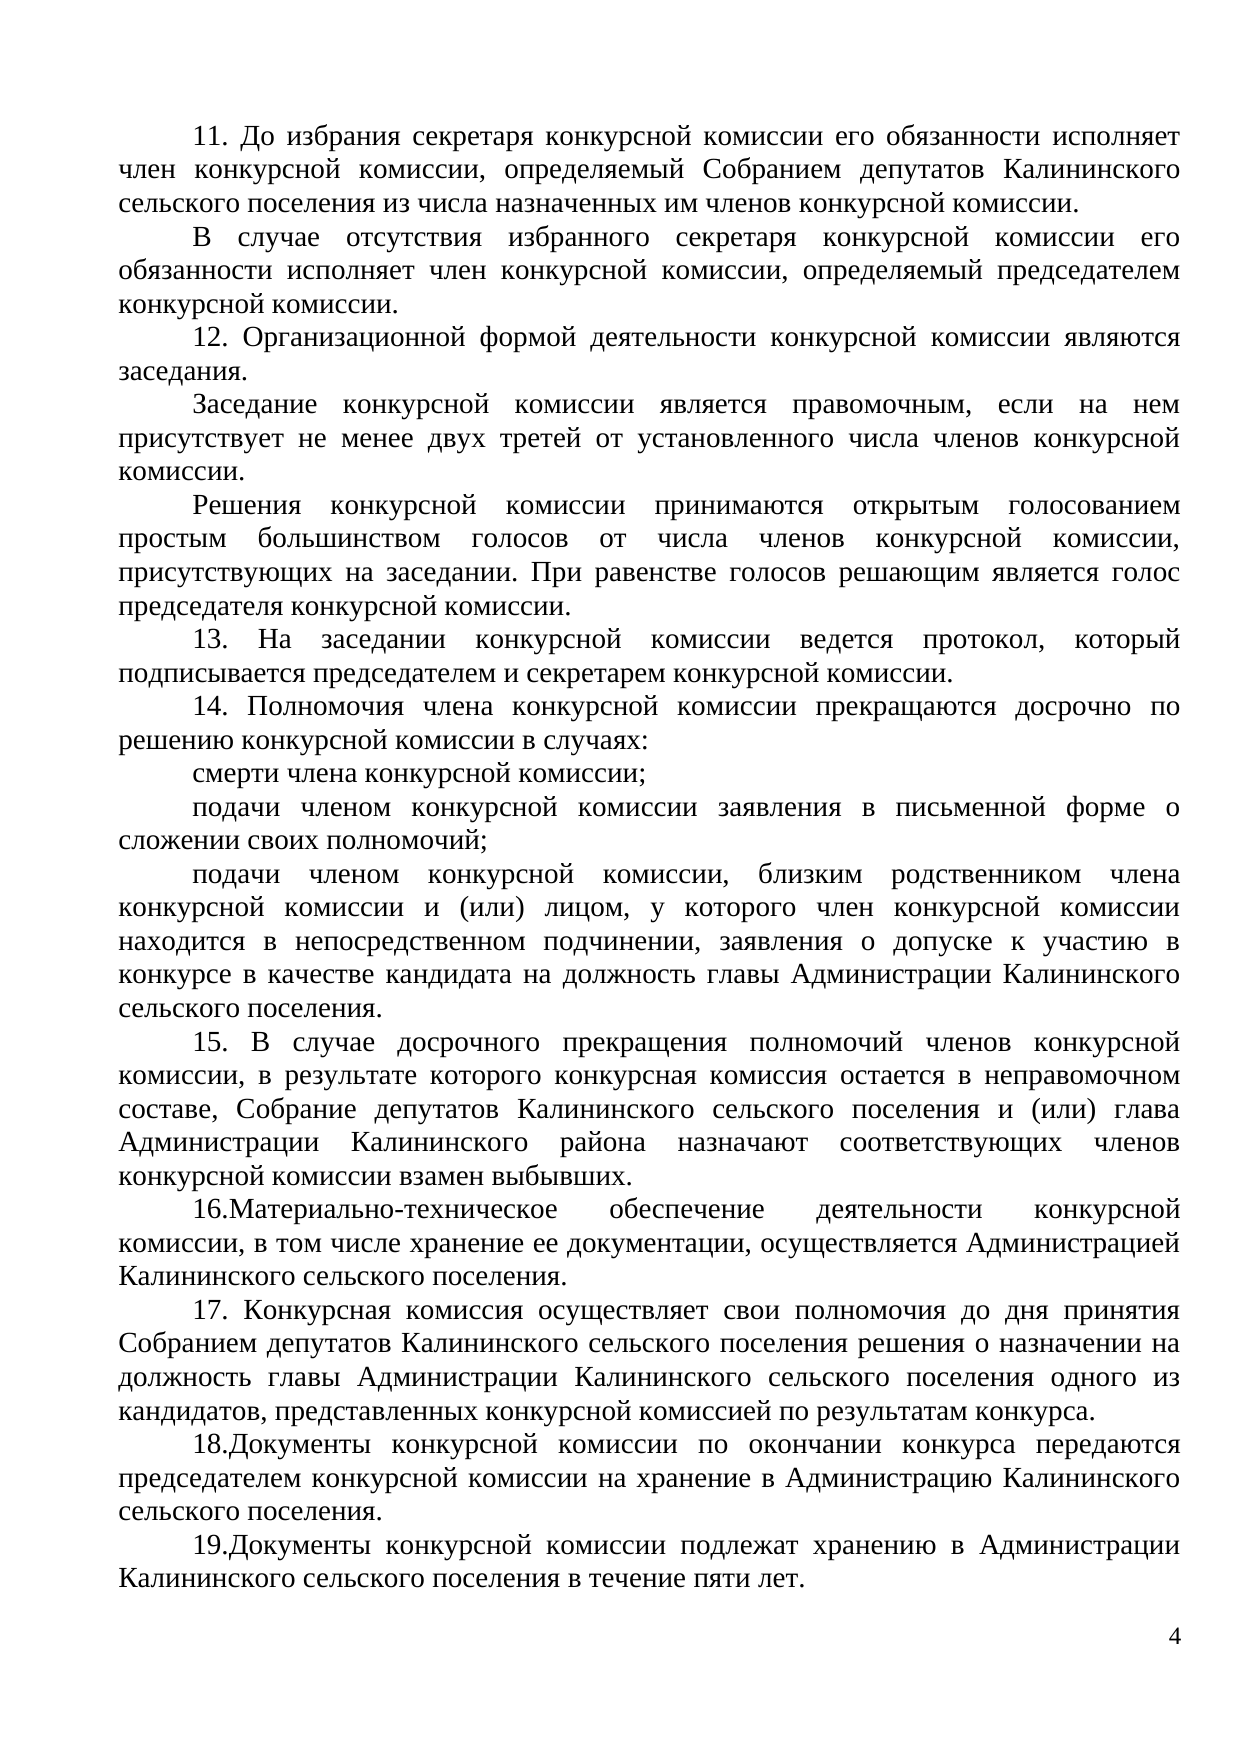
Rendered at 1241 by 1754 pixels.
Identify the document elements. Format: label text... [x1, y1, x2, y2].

text 12. Организационной формой деятельности конкурсной комиссии являются заседания. [118, 319, 1181, 386]
text 13. На заседании конкурсной комиссии ведется протокол, который подписывается председателем и секретарем конкурсной комиссии. [118, 621, 1181, 688]
text Решения конкурсной комиссии принимаются открытым голосованием простым большинством голосов от числа членов конкурсной комиссии, присутствующих на заседании. При равенстве голосов решающим является голос председателя конкурсной комиссии. [118, 487, 1181, 621]
text 11. До избрания секретаря конкурсной комиссии его обязанности исполняет член конкурсной комиссии, определяемый Собранием депутатов Калининского сельского поселения из числа назначенных им членов конкурсной комиссии. [118, 118, 1181, 219]
text подачи членом конкурсной комиссии, близким родственником члена конкурсной комиссии и (или) лицом, у которого член конкурсной комиссии находится в непосредственном подчинении, заявления о допуске к участию в конкурсе в качестве кандидата на должность главы Администрации Калининского сельского поселения. [118, 856, 1181, 1024]
text подачи членом конкурсной комиссии заявления в письменной форме о сложении своих полномочий; [118, 789, 1181, 856]
text 15. В случае досрочного прекращения полномочий членов конкурсной комиссии, в результате которого конкурсная комиссия остается в неправомочном составе, Собрание депутатов Калининского сельского поселения и (или) глава Администрации Калининского района назначают соответствующих членов конкурсной комиссии взамен выбывших. [118, 1024, 1181, 1191]
text 14. Полномочия члена конкурсной комиссии прекращаются досрочно по решению конкурсной комиссии в случаях: [118, 688, 1181, 755]
text В случае отсутствия избранного секретаря конкурсной комиссии его обязанности исполняет член конкурсной комиссии, определяемый председателем конкурсной комиссии. [118, 219, 1181, 319]
text 17. Конкурсная комиссия осуществляет свои полномочия до дня принятия Собранием депутатов Калининского сельского поселения решения о назначении на должность главы Администрации Калининского сельского поселения одного из кандидатов, представленных конкурсной комиссией по результатам конкурса. [118, 1292, 1181, 1426]
text Заседание конкурсной комиссии является правомочным, если на нем присутствует не менее двух третей от установленного числа членов конкурсной комиссии. [118, 386, 1181, 487]
text 19.Документы конкурсной комиссии подлежат хранению в Администрации Калининского сельского поселения в течение пяти лет. [118, 1527, 1181, 1594]
text 16.Материально-техническое обеспечение деятельности конкурсной комиссии, в том числе хранение ее документации, осуществляется Администрацией Калининского сельского поселения. [118, 1191, 1181, 1292]
text смерти члена конкурсной комиссии; [118, 755, 1181, 789]
text 18.Документы конкурсной комиссии по окончании конкурса передаются председателем конкурсной комиссии на хранение в Администрацию Калининского сельского поселения. [118, 1426, 1181, 1527]
